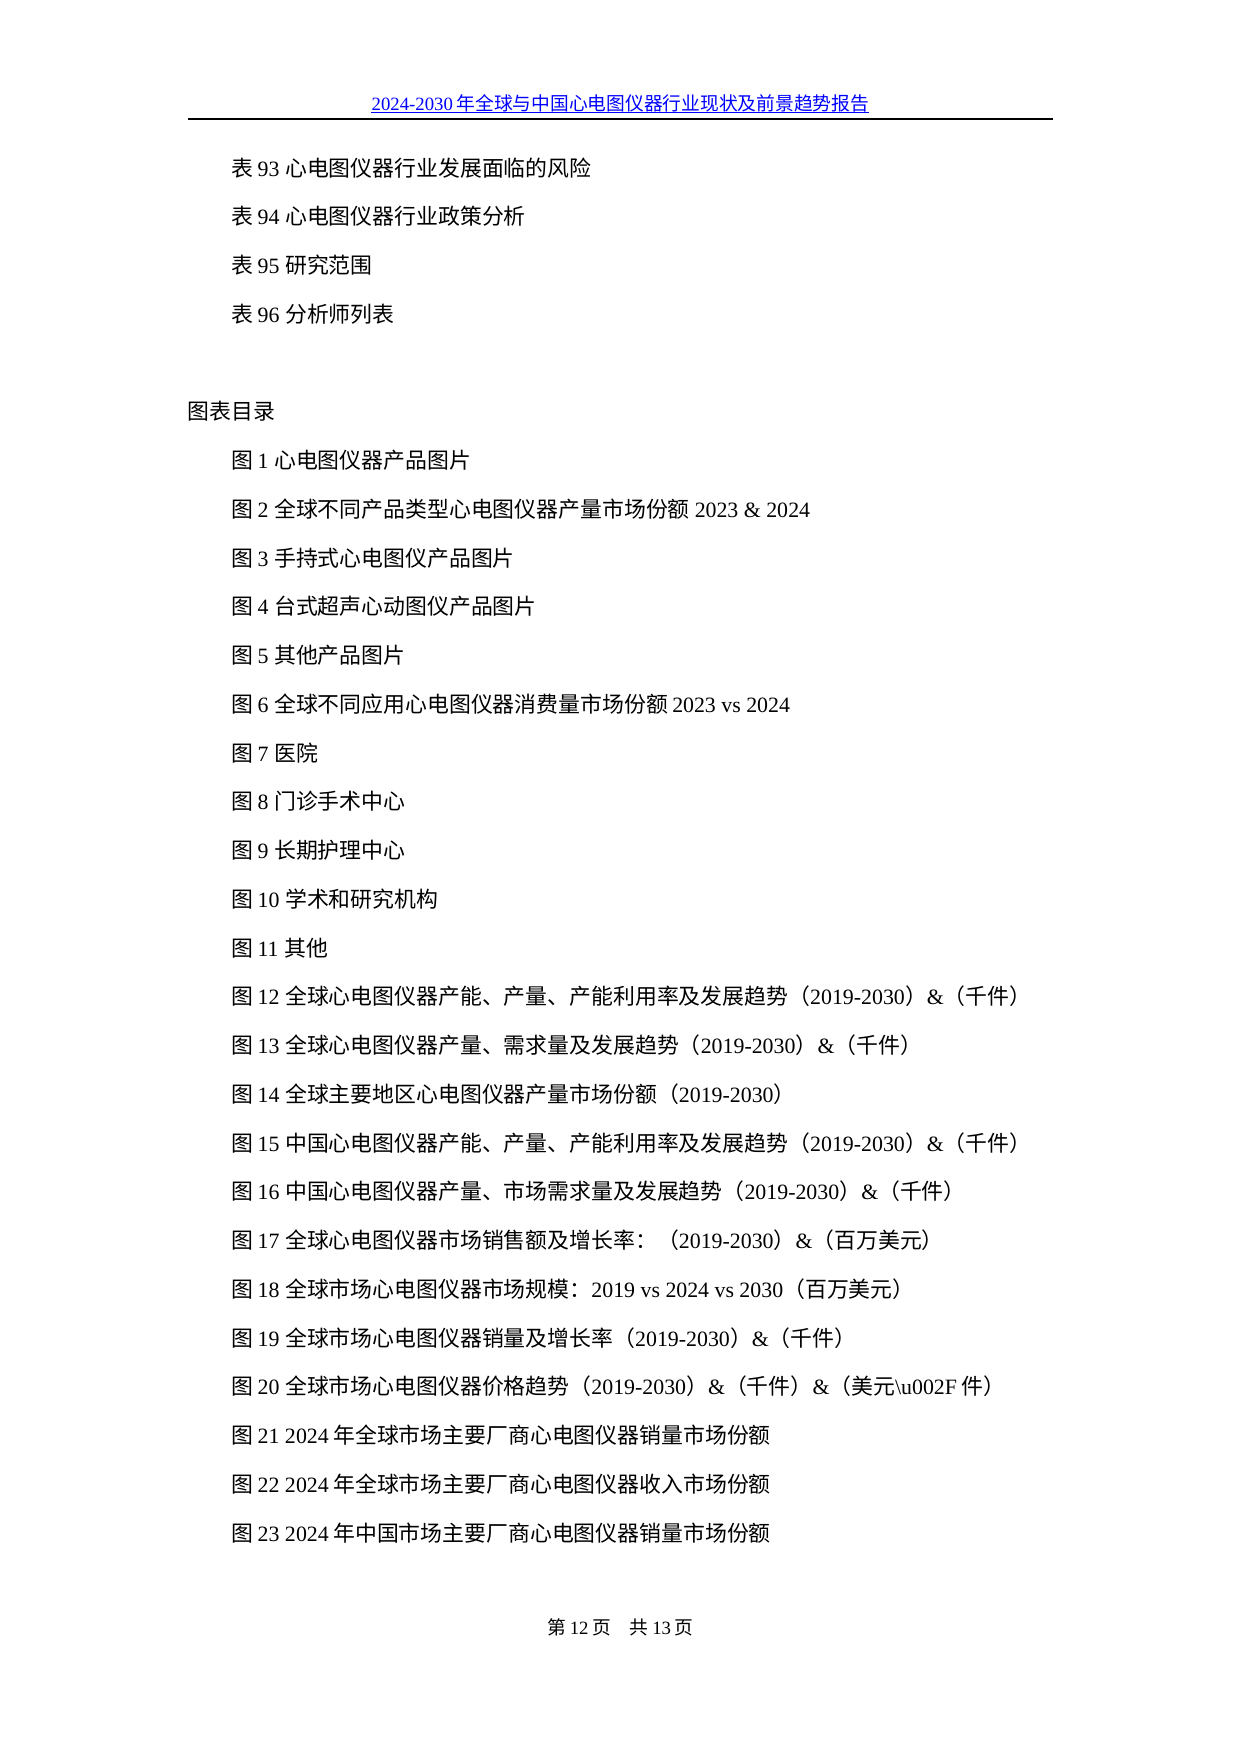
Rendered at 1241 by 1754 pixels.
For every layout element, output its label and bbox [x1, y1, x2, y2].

text [187, 150, 1053, 1548]
